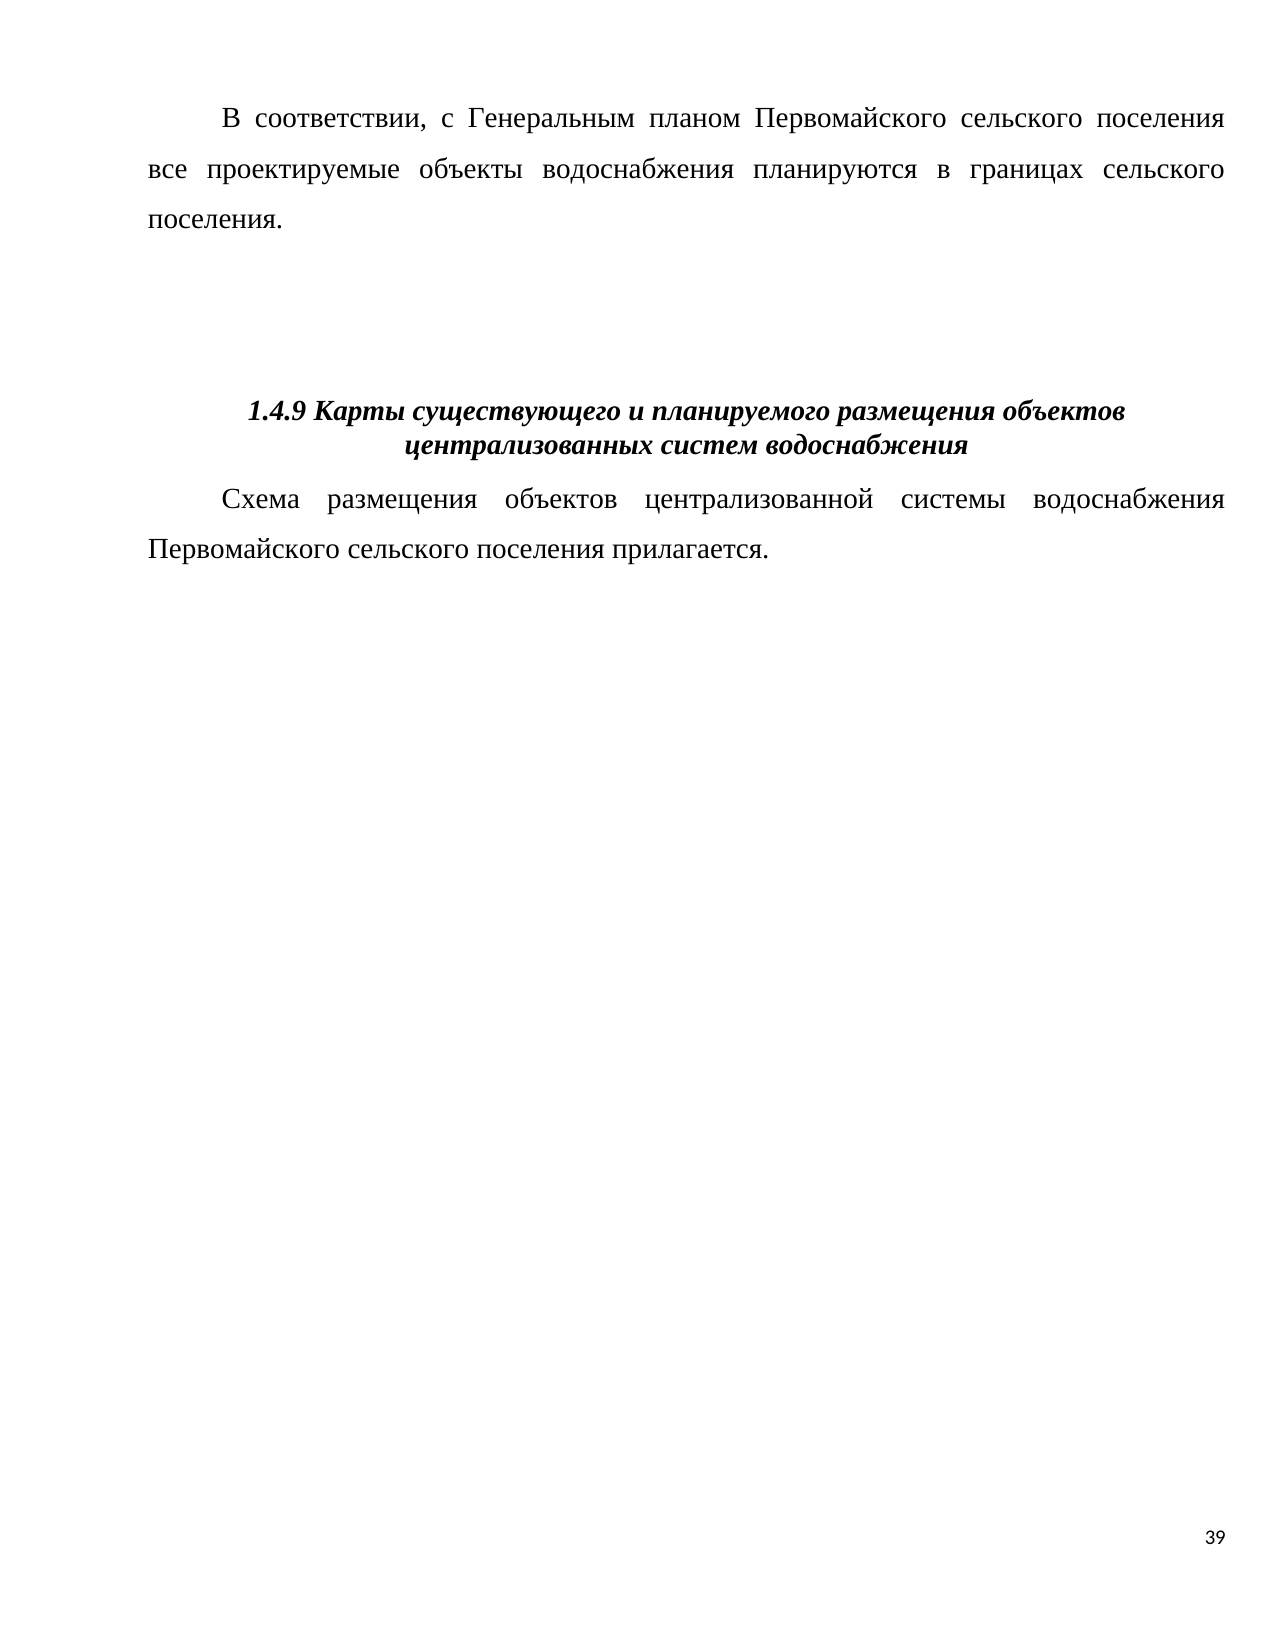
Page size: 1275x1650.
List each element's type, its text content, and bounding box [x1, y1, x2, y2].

text Схема размещения объектов централизованной системы водоснабжения Первомайского сельского поселения прилагается. [148, 481, 1226, 565]
text 1.4.9 Карты существующего и планируемого размещения объектов централизованных систем водоснабжения [148, 393, 1226, 461]
text В соответствии, с Генеральным планом Первомайского сельского поселения все проектируемые объекты водоснабжения планируются в границах сельского поселения. [148, 100, 1226, 234]
